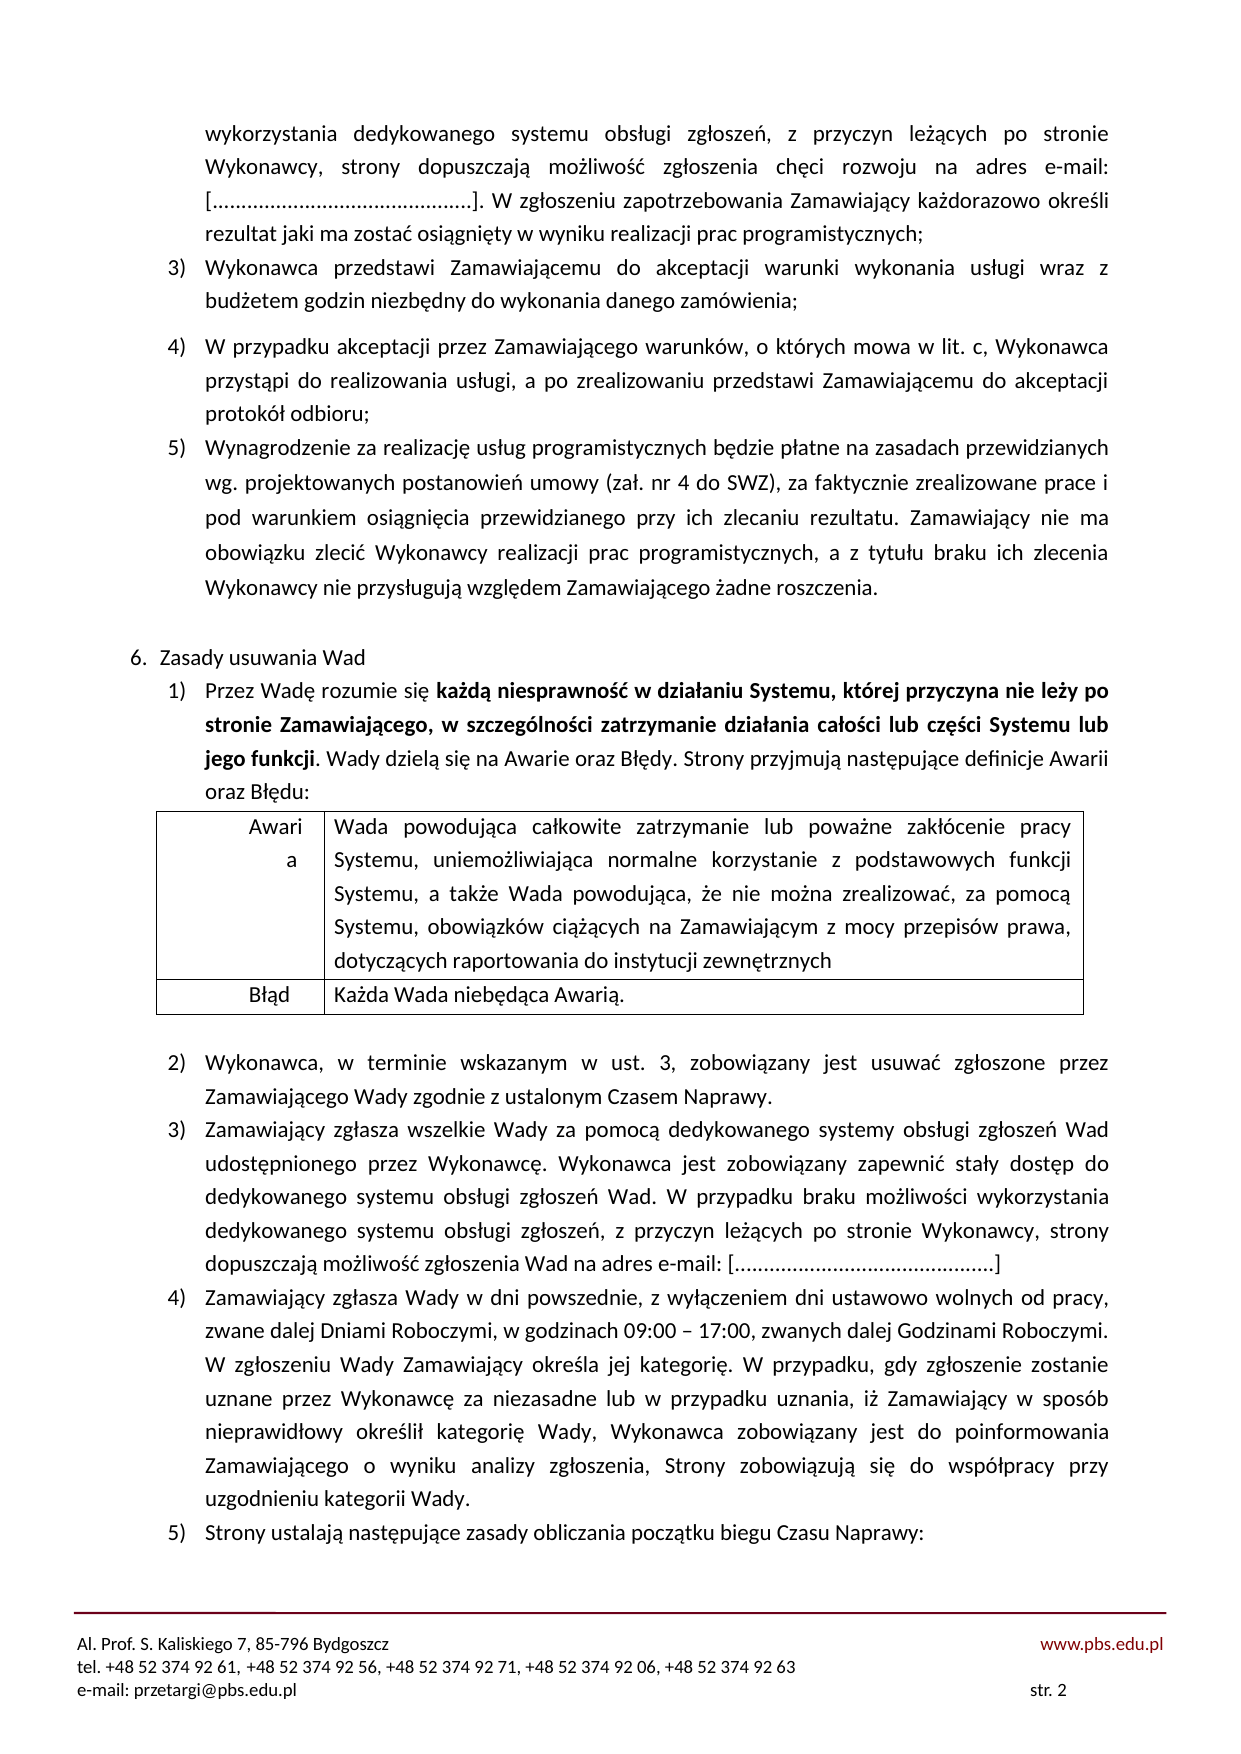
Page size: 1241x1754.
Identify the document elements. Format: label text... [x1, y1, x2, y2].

list Przez Wadę rozumie się każdą niesprawność w działaniu Systemu, której przyczyna nie leży po stronie Zamawiającego, w szczególności zatrzymanie działania całości lub części Systemu lub jego funkcji. Wady dzielą się na Awarie oraz Błędy. Strony przyjmują następujące definicje Awarii oraz Błędu: [167, 677, 1110, 805]
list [167, 119, 1110, 247]
table_header Wada powodująca całkowite zatrzymanie lub poważne zakłócenie pracy Systemu, uniemożliwiająca normalne korzystanie z podstawowych funkcji Systemu, a także Wada powodująca, że nie można zrealizować, za pomocą Systemu, obowiązków ciążących na Zamawiającym z mocy przepisów prawa, dotyczących raportowania do instytucji zewnętrznych [325, 812, 1083, 979]
list Zasady usuwania Wad [130, 643, 1110, 671]
list Wykonawca, w terminie wskazanym w ust. 3, zobowiązany jest usuwać zgłoszone przez Zamawiającego Wady zgodnie z ustalonym Czasem Naprawy. [167, 1048, 1110, 1110]
list Wykonawca przedstawi Zamawiającemu do akceptacji warunki wykonania usługi wraz z budżetem godzin niezbędny do wykonania danego zamówienia; [167, 253, 1110, 314]
list Strony ustalają następujące zasady obliczania początku biegu Czasu Naprawy: [167, 1518, 1110, 1546]
table_cell Każda Wada niebędąca Awarią. [325, 980, 1083, 1014]
table_cell Błąd [157, 980, 324, 1014]
list Zamawiający zgłasza wszelkie Wady za pomocą dedykowanego systemy obsługi zgłoszeń Wad udostępnionego przez Wykonawcę. Wykonawca jest zobowiązany zapewnić stały dostęp do dedykowanego systemu obsługi zgłoszeń Wad. W przypadku braku możliwości wykorzystania dedykowanego systemu obsługi zgłoszeń, z przyczyn leżących po stronie Wykonawcy, strony dopuszczają możliwość zgłoszenia Wad na adres e-mail: [.............................................] [167, 1115, 1110, 1278]
list Wynagrodzenie za realizację usług programistycznych będzie płatne na zasadach przewidzianych wg. projektowanych postanowień umowy (zał. nr 4 do SWZ), za faktycznie zrealizowane prace i pod warunkiem osiągnięcia przewidzianego przy ich zlecaniu rezultatu. Zamawiający nie ma obowiązku zlecić Wykonawcy realizacji prac programistycznych, a z tytułu braku ich zlecenia Wykonawcy nie przysługują względem Zamawiającego żadne roszczenia. [167, 433, 1110, 601]
list W przypadku akceptacji przez Zamawiającego warunków, o których mowa w lit. c, Wykonawca przystąpi do realizowania usługi, a po zrealizowaniu przedstawi Zamawiającemu do akceptacji protokół odbioru; [167, 332, 1110, 428]
list Zamawiający zgłasza Wady w dni powszednie, z wyłączeniem dni ustawowo wolnych od pracy, zwane dalej Dniami Roboczymi, w godzinach 09:00 – 17:00, zwanych dalej Godzinami Roboczymi. W zgłoszeniu Wady Zamawiający określa jej kategorię. W przypadku, gdy zgłoszenie zostanie uznane przez Wykonawcę za niezasadne lub w przypadku uznania, iż Zamawiający w sposób nieprawidłowy określił kategorię Wady, Wykonawca zobowiązany jest do poinformowania Zamawiającego o wyniku analizy zgłoszenia, Strony zobowiązują się do współpracy przy uzgodnieniu kategorii Wady. [167, 1283, 1110, 1512]
table_header Awaria [157, 812, 324, 979]
